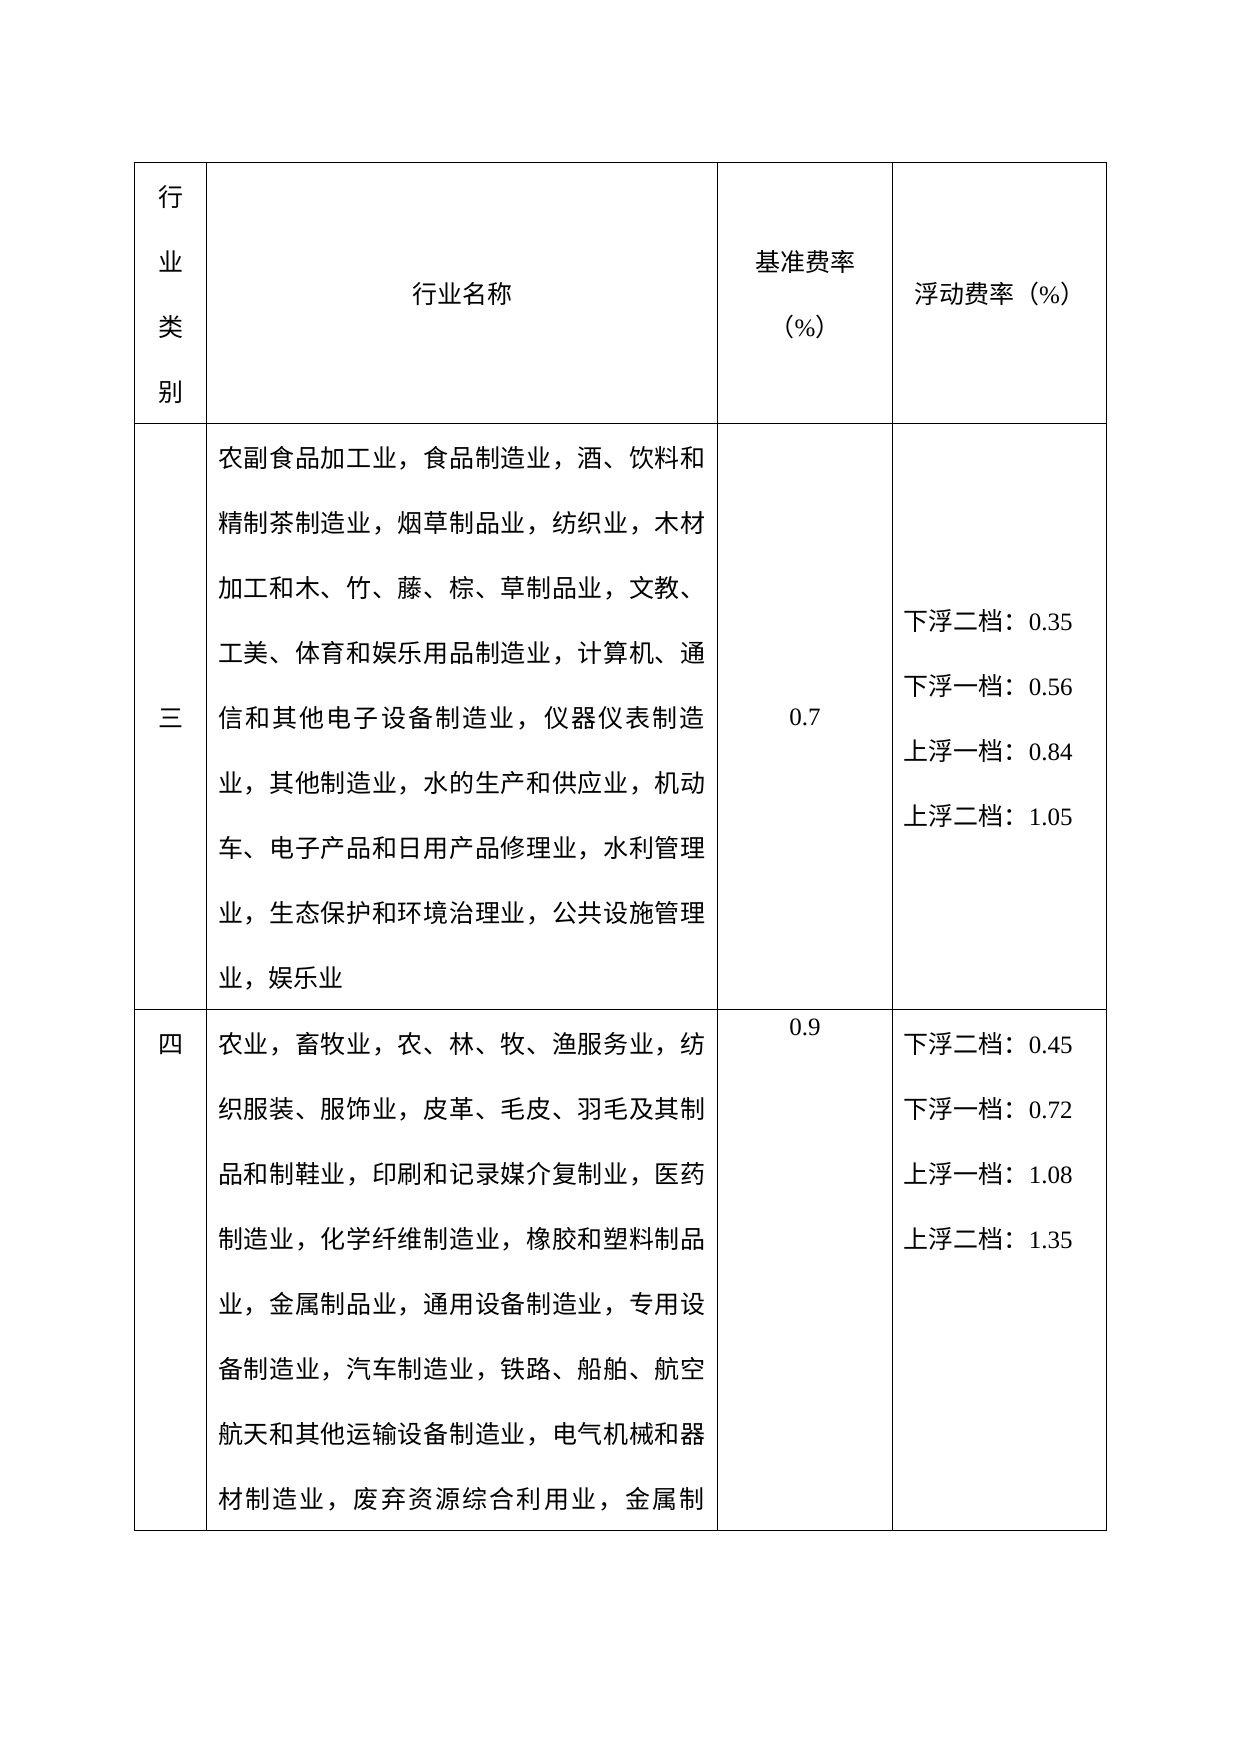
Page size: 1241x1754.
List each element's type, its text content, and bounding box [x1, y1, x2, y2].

table_cell 下浮二档：0.45 下浮一档：0.72 上浮一档：1.08 上浮二档：1.35 [893, 1010, 1106, 1530]
table_header 浮动费率（%） [893, 163, 1106, 423]
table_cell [207, 1010, 717, 1530]
table_cell 四 [135, 1010, 206, 1530]
table_cell 三 [135, 424, 206, 1009]
table_cell 下浮二档：0.35 下浮一档：0.56 上浮一档：0.84 上浮二档：1.05 [893, 424, 1106, 1009]
table_cell 农副食品加工业，食品制造业，酒、饮料和精制茶制造业，烟草制品业，纺织业，木材加工和木、竹、藤、棕、草制品业，文教、工美、体育和娱乐用品制造业，计算机、通信和其他电子设备制造业，仪器仪表制造业，其他制造业，水的生产和供应业，机动车、电子产品和日用产品修理业，水利管理业，生态保护和环境治理业，公共设施管理业，娱乐业 [207, 424, 717, 1009]
table_header 基准费率（%） [718, 163, 892, 423]
table_cell 0.9 [718, 1010, 892, 1530]
table_header 行业 类别 [135, 163, 206, 423]
table_cell 0.7 [718, 424, 892, 1009]
table_header 行业名称 [207, 163, 717, 423]
